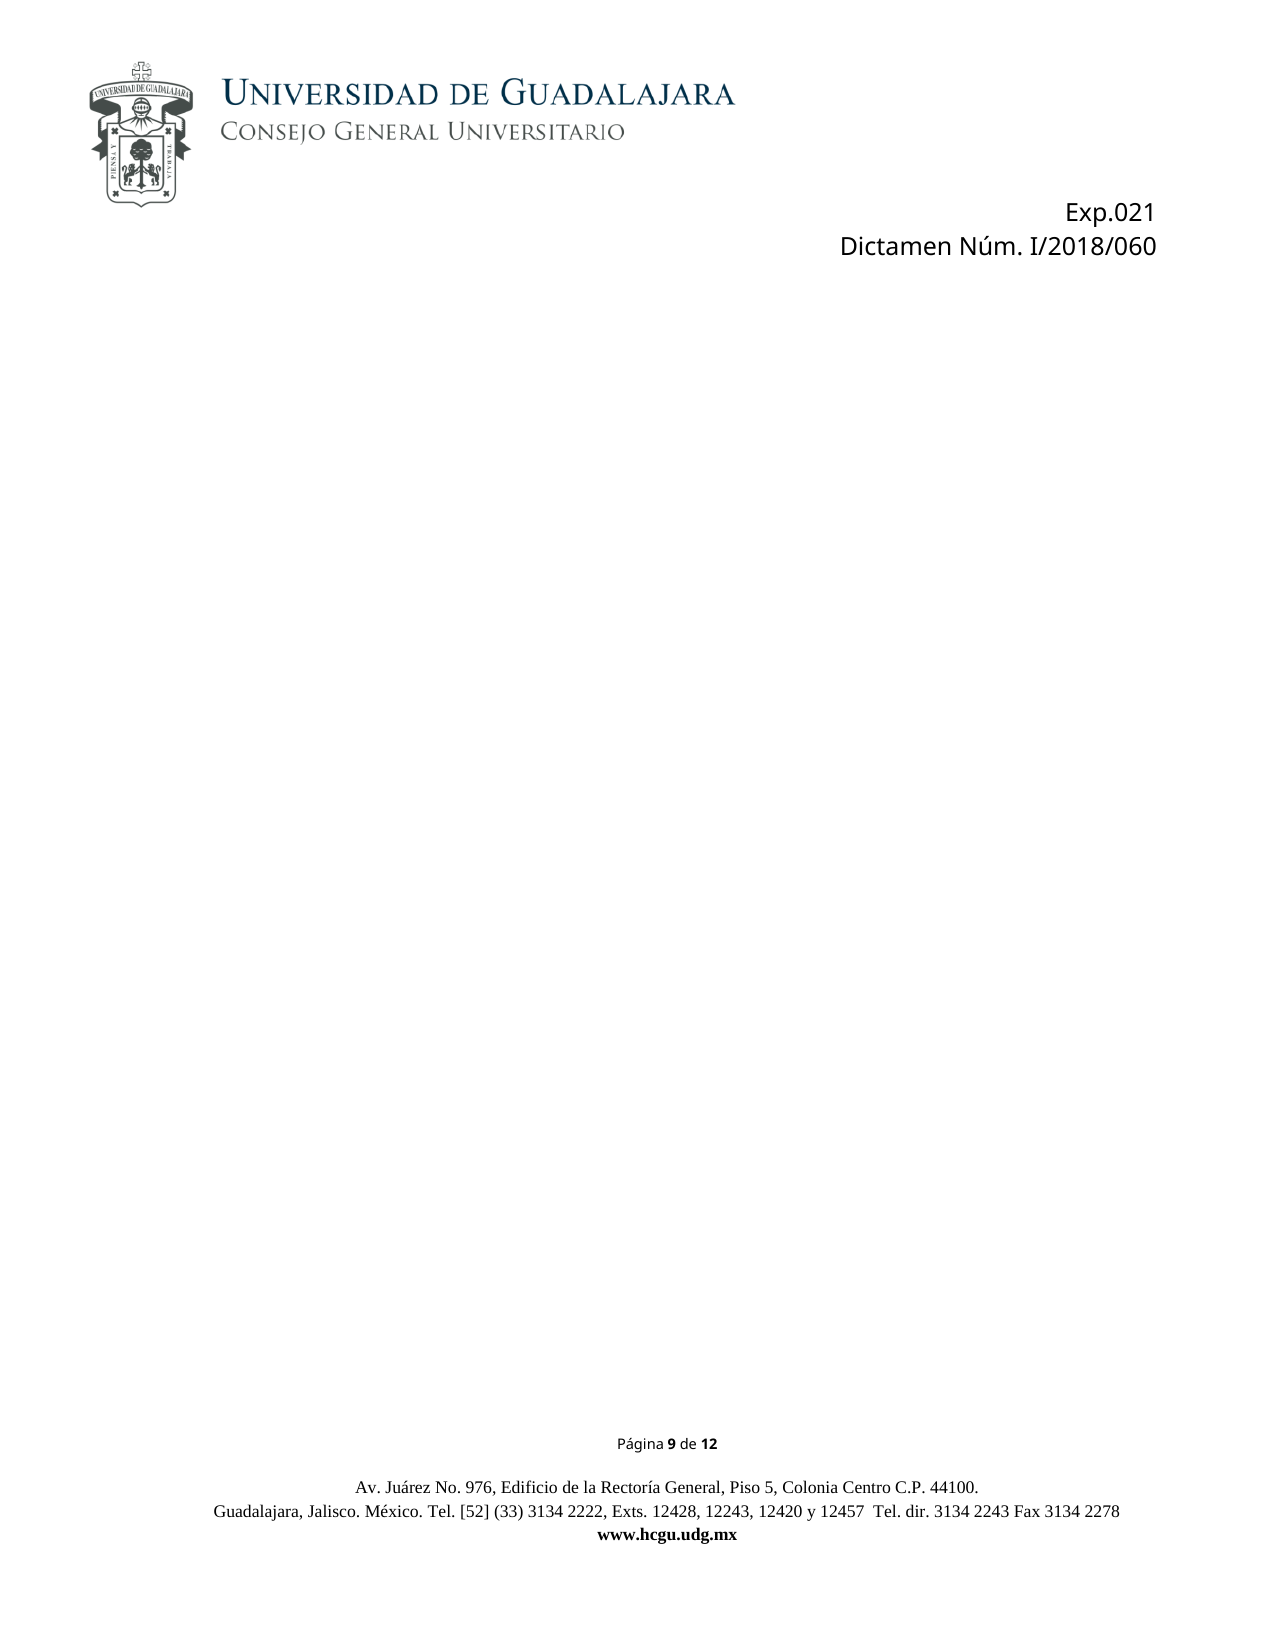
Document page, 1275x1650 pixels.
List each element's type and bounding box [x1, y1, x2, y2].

picture [1, 1, 1274, 268]
